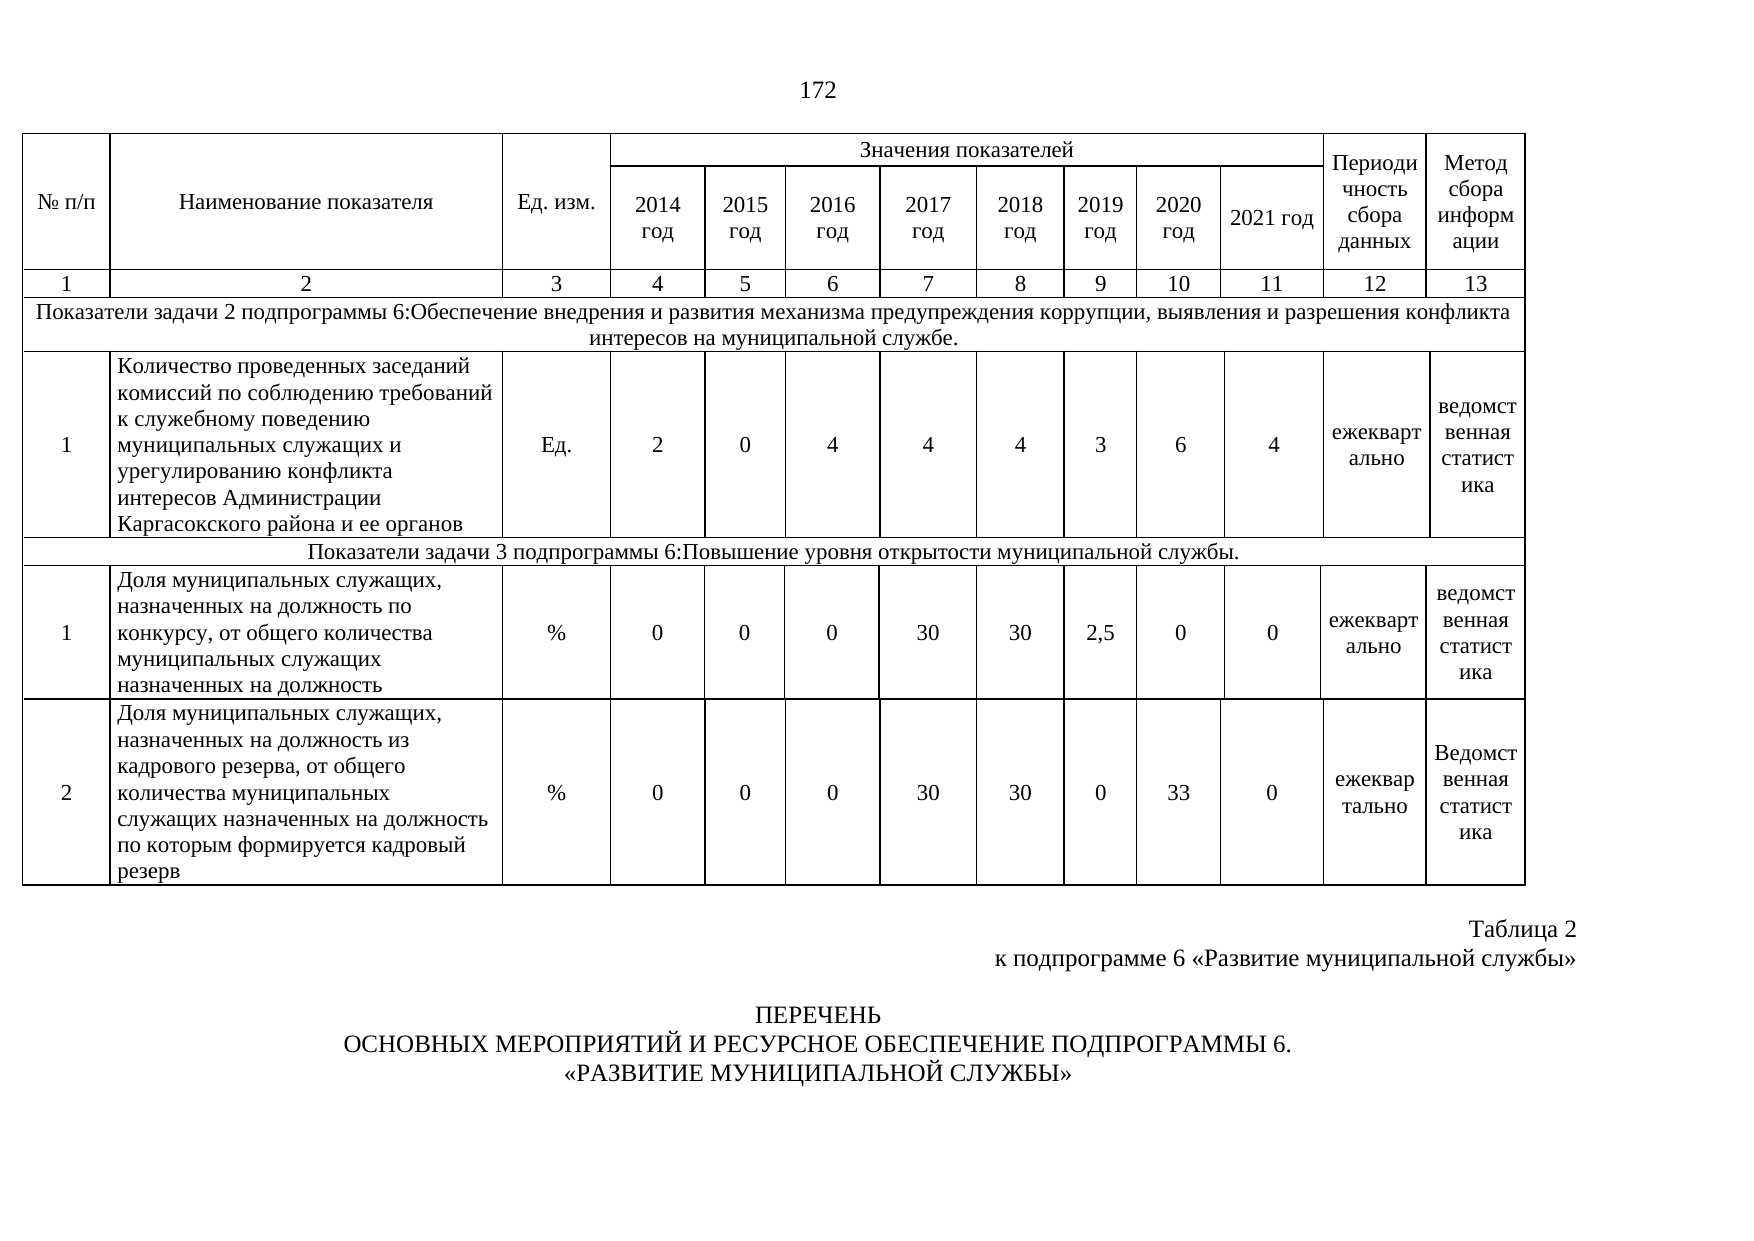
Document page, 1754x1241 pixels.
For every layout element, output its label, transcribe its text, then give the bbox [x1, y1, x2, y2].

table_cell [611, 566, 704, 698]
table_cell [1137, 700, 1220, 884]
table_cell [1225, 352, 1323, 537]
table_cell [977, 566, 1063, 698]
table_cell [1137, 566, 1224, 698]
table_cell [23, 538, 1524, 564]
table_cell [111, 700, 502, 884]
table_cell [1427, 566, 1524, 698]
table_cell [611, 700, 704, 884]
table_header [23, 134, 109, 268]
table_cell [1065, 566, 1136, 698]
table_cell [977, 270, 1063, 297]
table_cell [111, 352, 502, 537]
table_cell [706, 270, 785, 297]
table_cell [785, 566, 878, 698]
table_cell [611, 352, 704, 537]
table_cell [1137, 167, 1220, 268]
text ПЕРЕЧЕНЬ [59, 1001, 1577, 1029]
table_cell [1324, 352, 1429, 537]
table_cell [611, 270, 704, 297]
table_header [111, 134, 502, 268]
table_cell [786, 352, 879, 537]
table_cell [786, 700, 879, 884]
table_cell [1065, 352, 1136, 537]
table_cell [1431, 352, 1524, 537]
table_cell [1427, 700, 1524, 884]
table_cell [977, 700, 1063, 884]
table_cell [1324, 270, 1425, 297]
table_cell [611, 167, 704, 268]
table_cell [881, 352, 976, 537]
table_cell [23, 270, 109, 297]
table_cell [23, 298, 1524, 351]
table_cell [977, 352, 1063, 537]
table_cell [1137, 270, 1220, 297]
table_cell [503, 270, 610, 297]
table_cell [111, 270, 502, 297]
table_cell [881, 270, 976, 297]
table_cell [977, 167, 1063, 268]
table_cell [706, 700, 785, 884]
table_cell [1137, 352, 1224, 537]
text к подпрограмме 6 «Развитие муниципальной службы» [59, 943, 1577, 972]
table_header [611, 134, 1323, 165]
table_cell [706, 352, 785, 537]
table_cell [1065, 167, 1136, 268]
text ОСНОВНЫХ МЕРОПРИЯТИЙ И РЕСУРСНОЕ ОБЕСПЕЧЕНИЕ ПОДПРОГРАММЫ 6. [59, 1029, 1577, 1058]
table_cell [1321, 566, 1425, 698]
text Таблица 2 [59, 914, 1577, 943]
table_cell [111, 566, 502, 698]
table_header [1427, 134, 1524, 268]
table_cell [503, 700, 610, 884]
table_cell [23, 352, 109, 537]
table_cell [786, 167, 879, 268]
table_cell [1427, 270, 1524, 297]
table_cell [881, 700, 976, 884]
text «РАЗВИТИЕ МУНИЦИПАЛЬНОЙ СЛУЖБЫ» [59, 1058, 1577, 1087]
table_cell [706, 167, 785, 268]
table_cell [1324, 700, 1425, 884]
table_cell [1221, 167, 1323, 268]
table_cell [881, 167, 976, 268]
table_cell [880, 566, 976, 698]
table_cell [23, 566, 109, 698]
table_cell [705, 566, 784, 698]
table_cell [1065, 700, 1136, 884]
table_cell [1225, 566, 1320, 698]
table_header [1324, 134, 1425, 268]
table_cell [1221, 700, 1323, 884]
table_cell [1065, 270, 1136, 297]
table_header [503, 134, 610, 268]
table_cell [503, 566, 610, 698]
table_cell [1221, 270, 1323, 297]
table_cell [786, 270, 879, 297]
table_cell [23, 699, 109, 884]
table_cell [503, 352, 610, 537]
